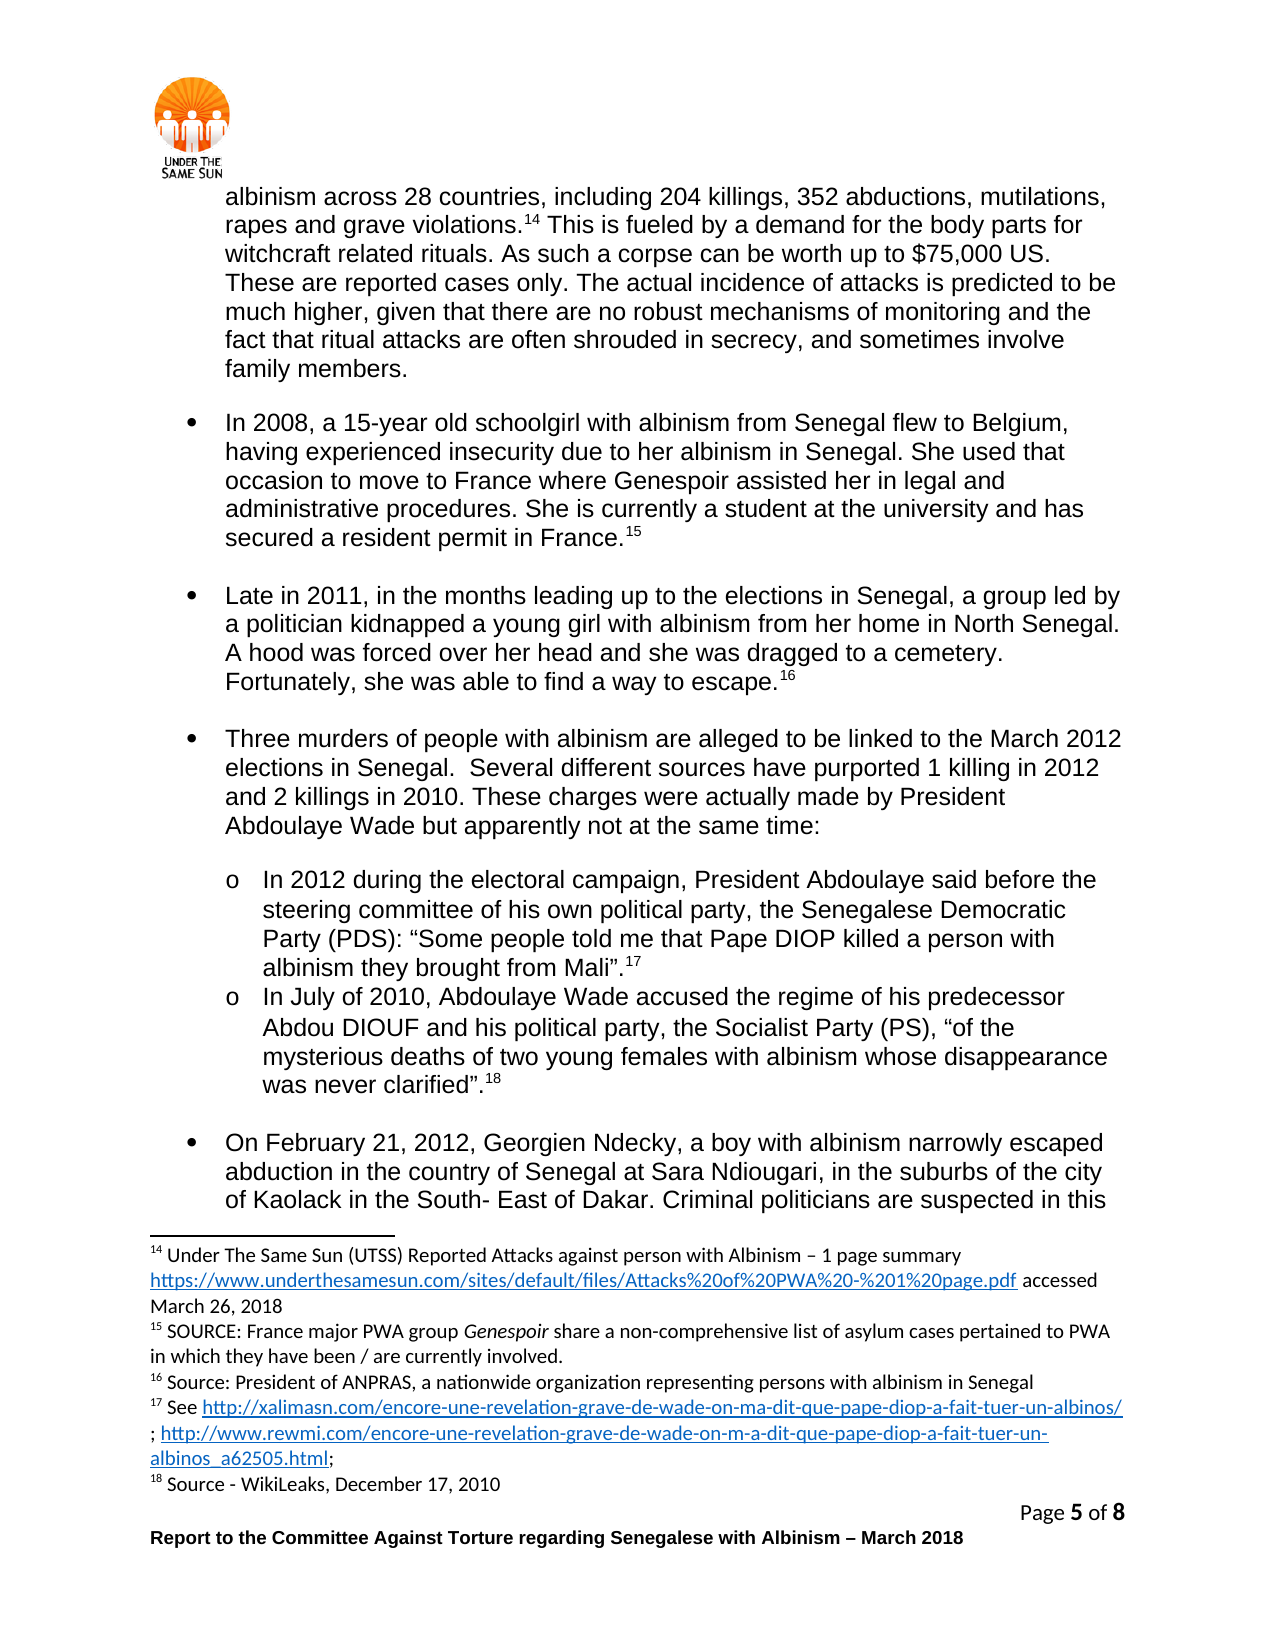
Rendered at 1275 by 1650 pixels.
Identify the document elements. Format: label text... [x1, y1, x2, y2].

list In July of 2010, Abdoulaye Wade accused the regime of his predecessor Abdou DIOUF and his political party, the Socialist Party (PS), “of the mysterious deaths of two young females with albinism whose disappearance was never clarified”. [225, 982, 1125, 1099]
list In 2008, a 15-year old schoolgirl with albinism from Senegal flew to Belgium, having experienced insecurity due to her albinism in Senegal. She used that occasion to move to France where Genespoir assisted her in legal and administrative procedures. She is currently a student at the university and has secured a resident permit in France. [187, 408, 1125, 552]
picture [150, 73, 234, 182]
list Three murders of people with albinism are alleged to be linked to the March 2012 elections in Senegal. Several different sources have purported 1 killing in 2012 and 2 killings in 2010. These charges were actually made by President Abdoulaye Wade but apparently not at the same time: [187, 724, 1125, 839]
list In 2012 during the electoral campaign, President Abdoulaye said before the steering committee of his own political party, the Senegalese Democratic Party (PDS): “Some people told me that Pape DIOP killed a person with albinism they brought from Mali”. [225, 864, 1125, 982]
list Late in 2011, in the months leading up to the elections in Senegal, a group led by a politician kidnapped a young girl with albinism from her home in North Senegal. A hood was forced over her head and she was dragged to a cemetery. Fortunately, she was able to find a way to escape. [187, 581, 1125, 696]
